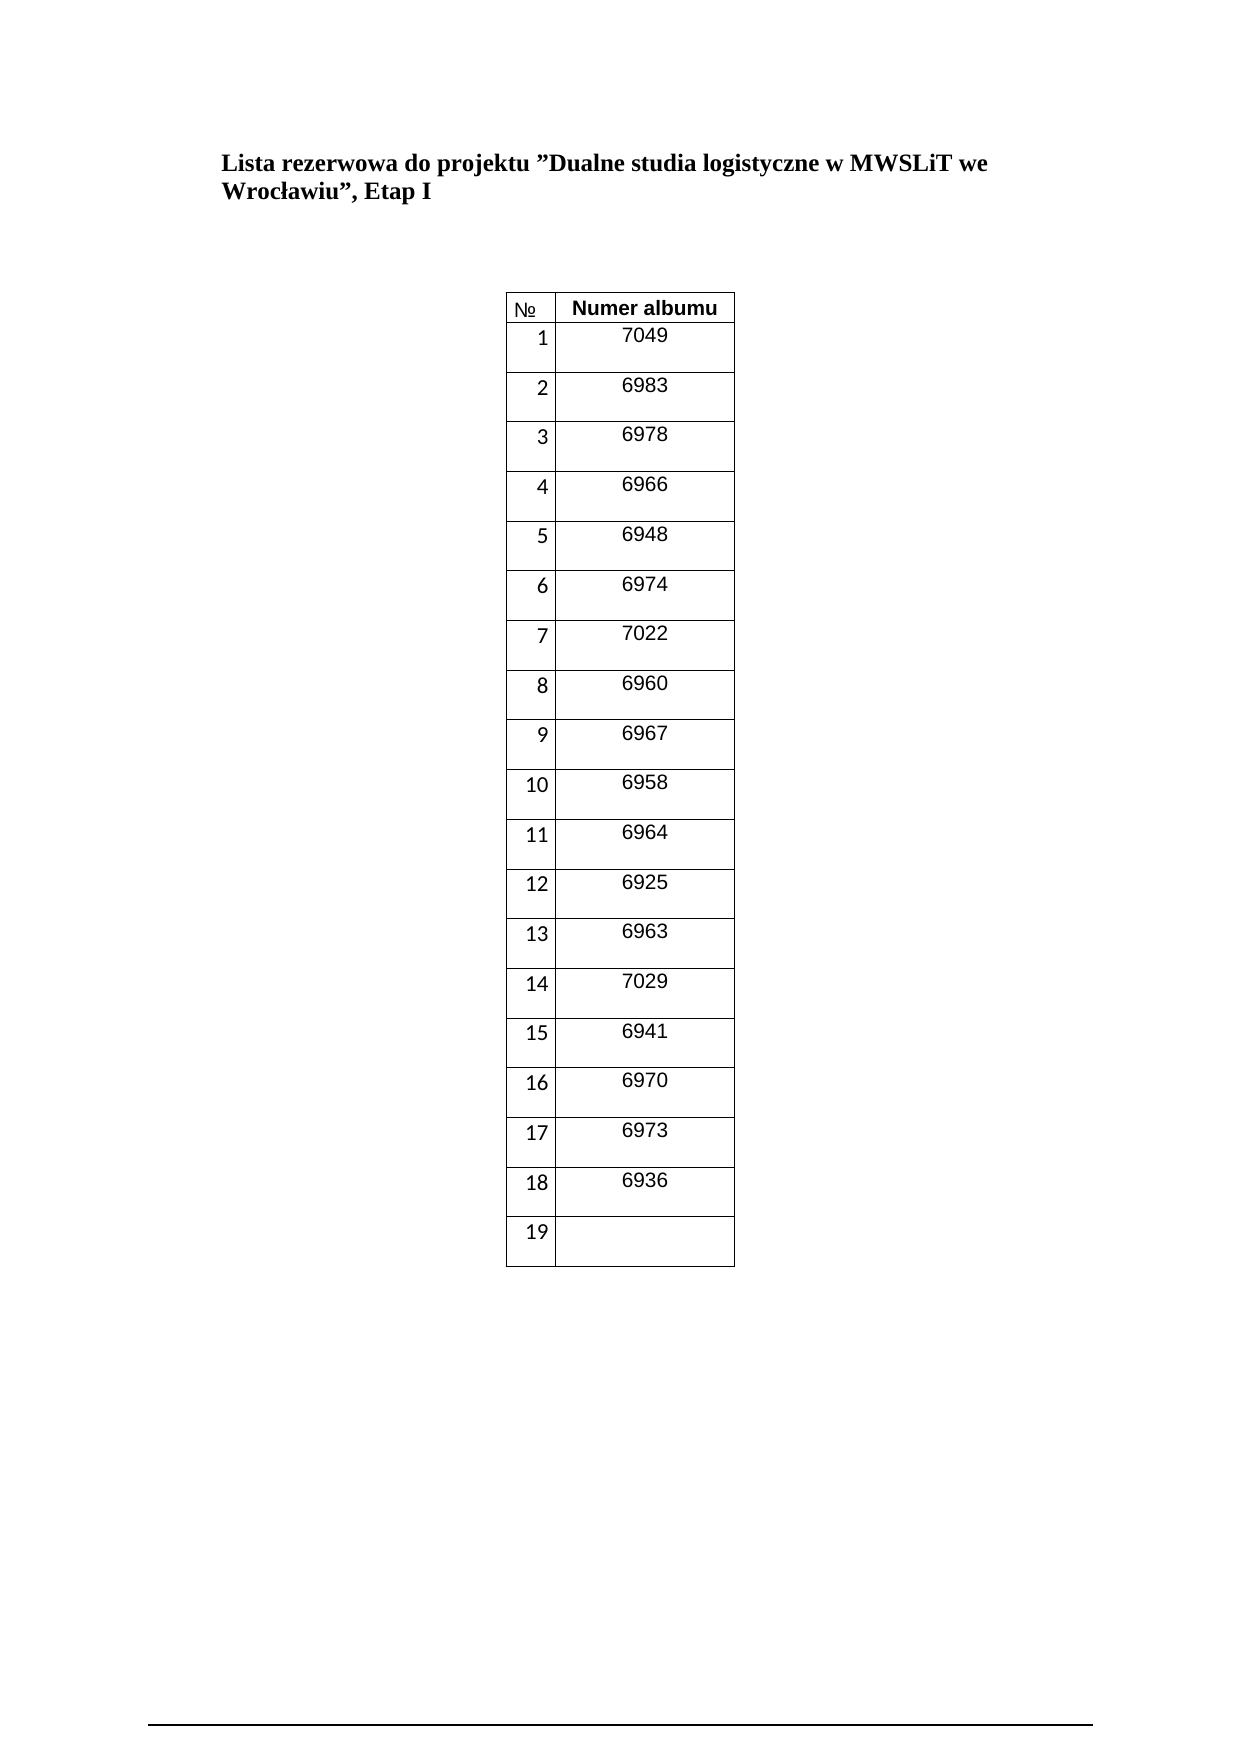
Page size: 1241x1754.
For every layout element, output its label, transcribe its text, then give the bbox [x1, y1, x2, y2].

table_cell 6 [507, 571, 555, 620]
table_cell 12 [507, 870, 555, 918]
table_cell 6958 [556, 770, 734, 819]
table_cell 7029 [556, 969, 734, 1017]
table_cell 10 [507, 770, 555, 819]
table_cell 11 [507, 820, 555, 868]
table_cell 2 [507, 373, 555, 421]
table_cell 6978 [556, 422, 734, 471]
table_cell 6960 [556, 671, 734, 719]
table_cell 6941 [556, 1019, 734, 1067]
table_cell 6983 [556, 373, 734, 421]
table_header Numer albumu [556, 293, 734, 322]
table_cell 6936 [556, 1168, 734, 1216]
table_cell 6925 [556, 870, 734, 918]
table_cell 7049 [556, 323, 734, 372]
table_cell 6948 [556, 522, 734, 570]
table_cell 7 [507, 621, 555, 670]
text Lista rezerwowa do projektu ”Dualne studia logistyczne w MWSLiT we Wrocławiu”, Etap I [221, 148, 1093, 205]
table_cell 15 [507, 1019, 555, 1067]
table_cell 1 [507, 323, 555, 372]
table_cell 6967 [556, 720, 734, 769]
table_cell 6966 [556, 472, 734, 521]
table_header № [507, 293, 555, 322]
table_cell 5 [507, 522, 555, 570]
table_cell 4 [507, 472, 555, 521]
table_cell 8 [507, 671, 555, 719]
table_cell 19 [507, 1217, 555, 1266]
table_cell 14 [507, 969, 555, 1017]
table_cell 6974 [556, 571, 734, 620]
table_cell 3 [507, 422, 555, 471]
table_cell 6970 [556, 1068, 734, 1117]
table_cell 6973 [556, 1118, 734, 1167]
table_cell 17 [507, 1118, 555, 1167]
table_cell 13 [507, 919, 555, 968]
table_cell [556, 1217, 734, 1266]
table_cell 9 [507, 720, 555, 769]
table_cell 6964 [556, 820, 734, 868]
table_cell 6963 [556, 919, 734, 968]
table_cell 16 [507, 1068, 555, 1117]
table_cell 7022 [556, 621, 734, 670]
table_cell 18 [507, 1168, 555, 1216]
